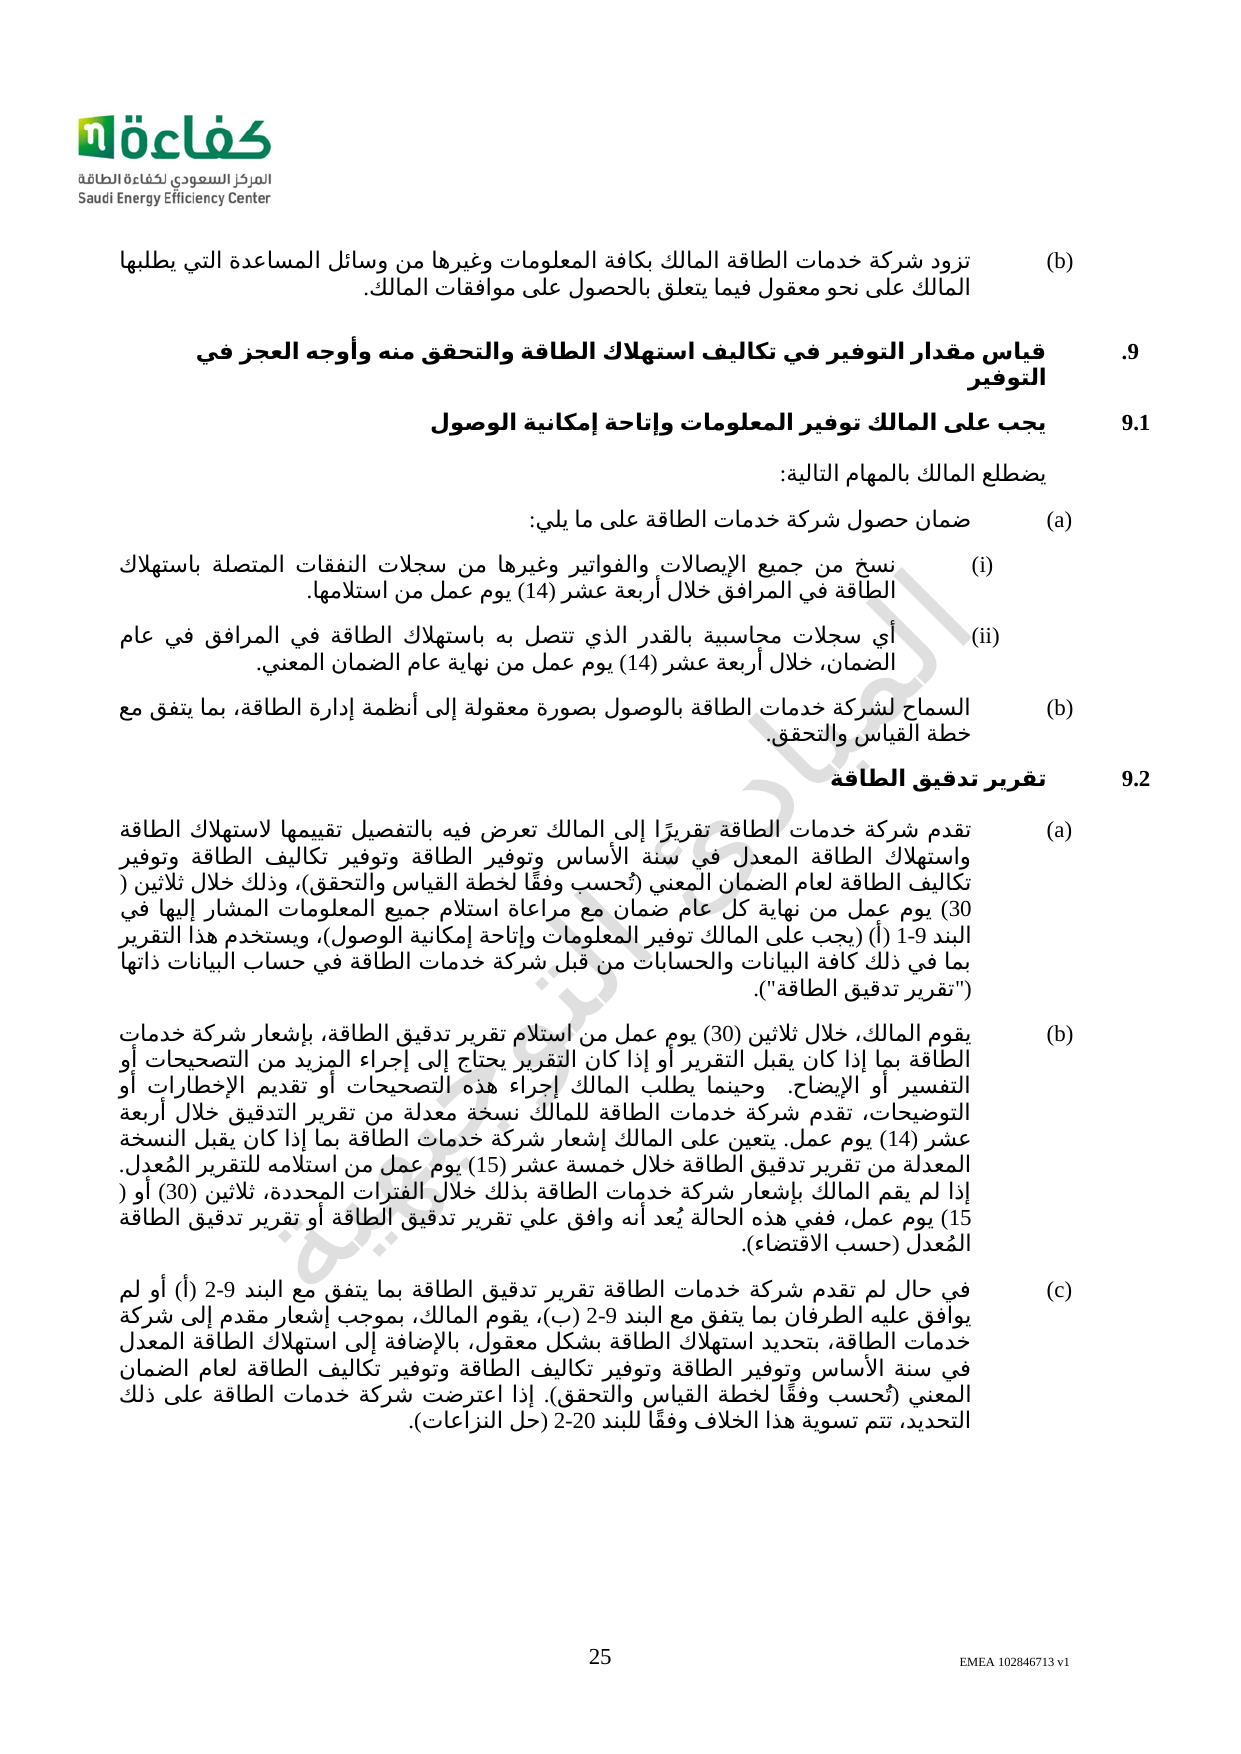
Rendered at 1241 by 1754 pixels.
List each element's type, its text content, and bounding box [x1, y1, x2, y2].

subtitle أي سجلات محاسبية بالقدر الذي تتصل به باستهلاك الطاقة في المرافق في عام الضمان، خلال أربعة عشر (14) يوم عمل من نهاية عام الضمان المعني. [118, 622, 972, 675]
subtitle قياس مقدار التوفير في تكاليف استهلاك الطاقة والتحقق منه وأوجه العجز في التوفير [118, 338, 1122, 390]
subtitle ضمان حصول شركة خدمات الطاقة على ما يلي: [118, 506, 1047, 532]
picture [65, 100, 280, 207]
subtitle نسخ من جميع الإيصالات والفواتير وغيرها من سجلات النفقات المتصلة باستهلاك الطاقة في المرافق خلال أربعة عشر (14) يوم عمل من استلامها. [118, 551, 972, 603]
subtitle السماح لشركة خدمات الطاقة بالوصول بصورة معقولة إلى أنظمة إدارة الطاقة، بما يتفق مع خطة القياس والتحقق. [118, 694, 1047, 746]
text يضطلع المالك بالمهام التالية: [118, 461, 1047, 487]
subtitle تزود شركة خدمات الطاقة المالك بكافة المعلومات وغيرها من وسائل المساعدة التي يطلبها المالك على نحو معقول فيما يتعلق بالحصول على موافقات المالك. [118, 247, 1047, 300]
subtitle في حال لم تقدم شركة خدمات الطاقة تقرير تدقيق الطاقة بما يتفق مع البند 9-2 (أ) أو لم يوافق عليه الطرفان بما يتفق مع البند 9-2 (ب)، يقوم المالك، بموجب إشعار مقدم إلى شركة خدمات الطاقة، بتحديد استهلاك الطاقة بشكل معقول، بالإضافة إلى استهلاك الطاقة المعدل في سنة الأساس وتوفير الطاقة وتوفير تكاليف الطاقة وتوفير تكاليف الطاقة لعام الضمان المعني (تُحسب وفقًا لخطة القياس والتحقق). إذا اعترضت شركة خدمات الطاقة على ذلك التحديد، تتم تسوية هذا الخلاف وفقًا للبند 20-2 (حل النزاعات). [118, 1276, 1047, 1434]
subtitle يقوم المالك، خلال ثلاثين (30) يوم عمل من استلام تقرير تدقيق الطاقة، بإشعار شركة خدمات الطاقة بما إذا كان يقبل التقرير أو إذا كان التقرير يحتاج إلى إجراء المزيد من التصحيحات أو التفسير أو الإيضاح. وحينما يطلب المالك إجراء هذه التصحيحات أو تقديم الإخطارات أو التوضيحات، تقدم شركة خدمات الطاقة للمالك نسخة معدلة من تقرير التدقيق خلال أربعة عشر (14) يوم عمل. يتعين على المالك إشعار شركة خدمات الطاقة بما إذا كان يقبل النسخة المعدلة من تقرير تدقيق الطاقة خلال خمسة عشر (15) يوم عمل من استلامه للتقرير المُعدل. إذا لم يقم المالك بإشعار شركة خدمات الطاقة بذلك خلال الفترات المحددة، ثلاثين (30) أو (15) يوم عمل، ففي هذه الحالة يُعد أنه وافق علي تقرير تدقيق الطاقة أو تقرير تدقيق الطاقة المُعدل (حسب الاقتضاء). [118, 1020, 1047, 1257]
subtitle تقدم شركة خدمات الطاقة تقريرًا إلى المالك تعرض فيه بالتفصيل تقييمها لاستهلاك الطاقة واستهلاك الطاقة المعدل في سنة الأساس وتوفير الطاقة وتوفير تكاليف الطاقة وتوفير تكاليف الطاقة لعام الضمان المعني (تُحسب وفقًا لخطة القياس والتحقق)، وذلك خلال ثلاثين (30) يوم عمل من نهاية كل عام ضمان مع مراعاة استلام جميع المعلومات المشار إليها في البند 9-1 (أ) (يجب على المالك توفير المعلومات وإتاحة إمكانية الوصول)، ويستخدم هذا التقرير بما في ذلك كافة البيانات والحسابات من قبل شركة خدمات الطاقة في حساب البيانات ذاتها ("تقرير تدقيق الطاقة"). [118, 816, 1047, 1001]
subtitle تقرير تدقيق الطاقة [118, 765, 1122, 791]
subtitle يجب على المالك توفير المعلومات وإتاحة إمكانية الوصول [118, 409, 1122, 436]
